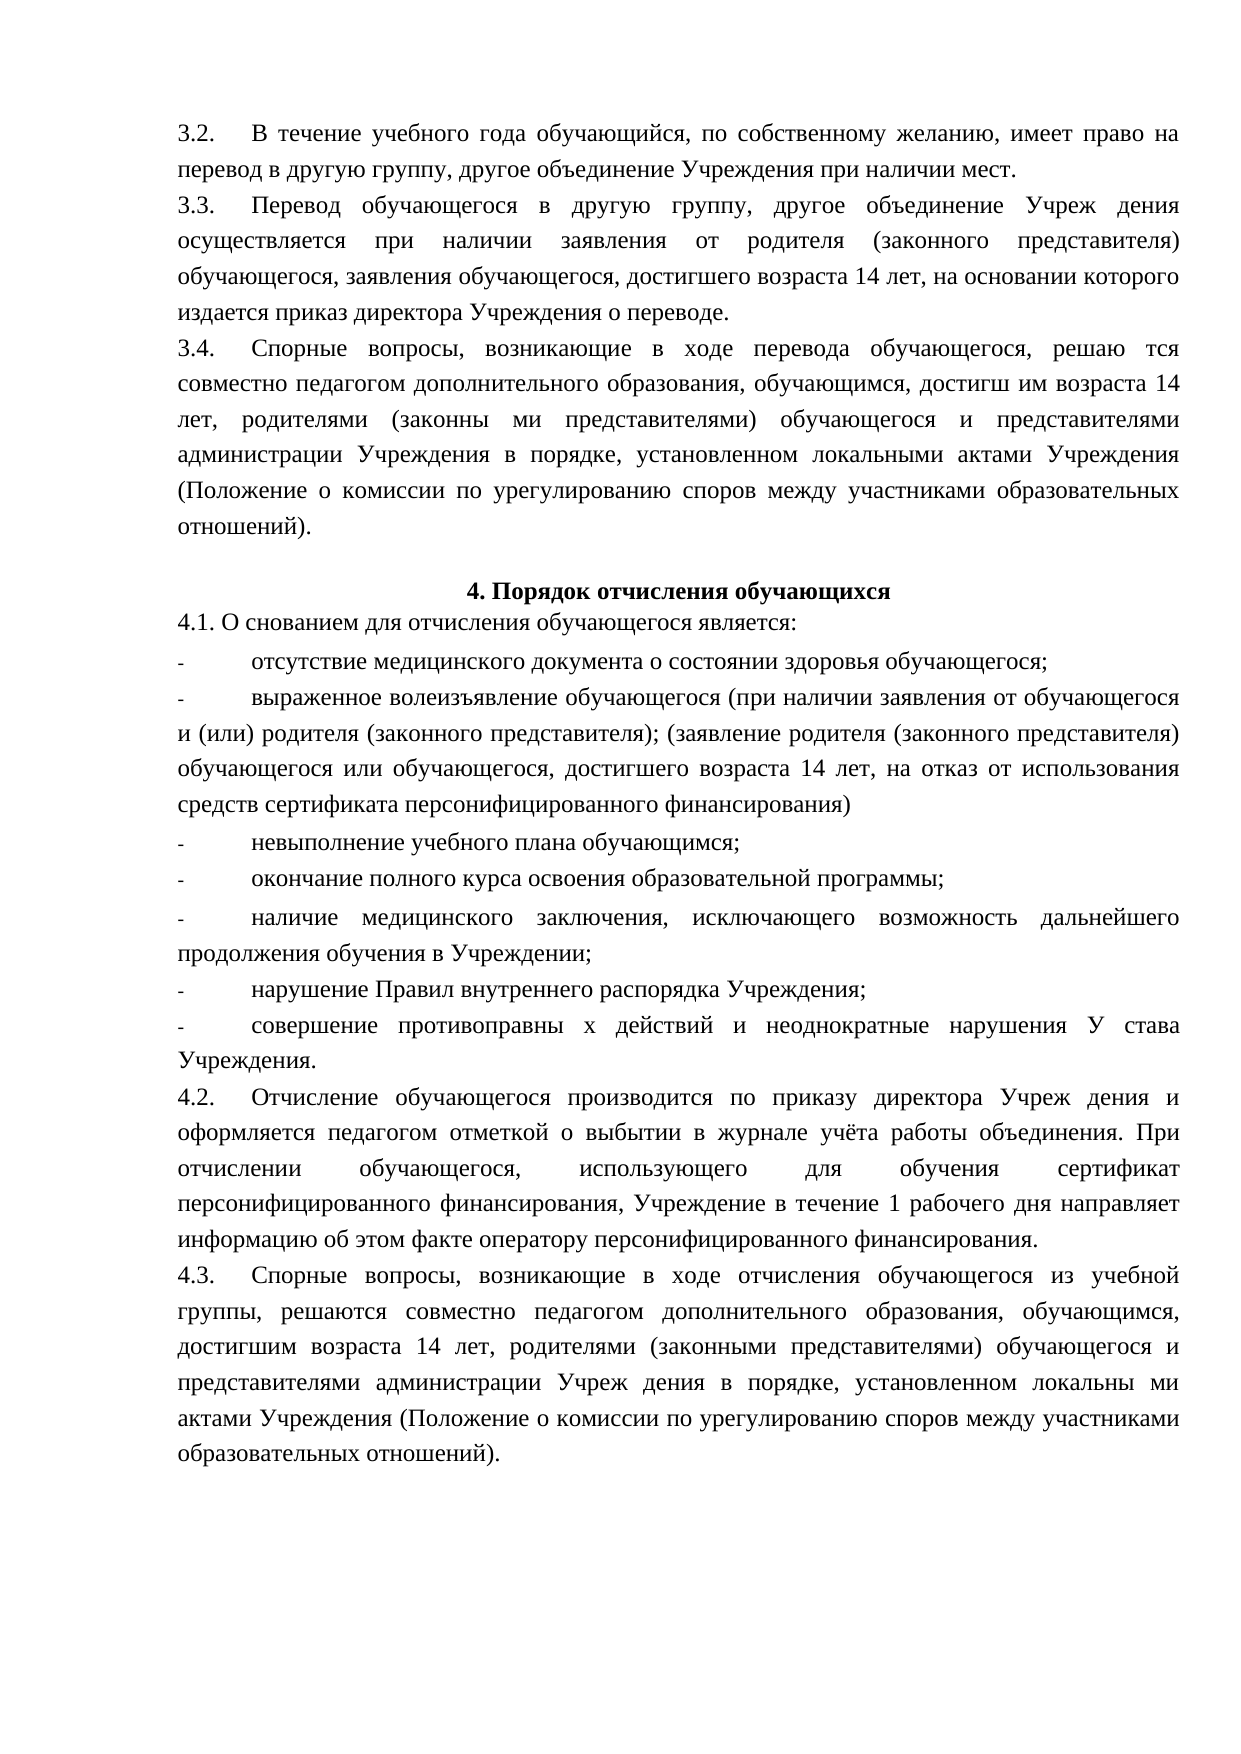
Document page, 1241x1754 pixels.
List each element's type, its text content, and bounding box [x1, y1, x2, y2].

list окончание полного курса освоения образовательной программы; [177, 863, 1181, 892]
list Спорные вопросы, возникающие в ходе отчисления обучающегося из учебной группы, решаются совместно педагогом дополнительного образования, обучающимся, достигшим возраста 14 лет, родителями (законными представителями) обучающегося и представителями администрации Учреж дения в порядке, установленном локальны ми актами Учреждения (Положение о комиссии по урегулированию споров между участниками образовательных отношений). [177, 1260, 1181, 1467]
text 4.1. О снованием для отчисления обучающегося является: [177, 607, 1181, 636]
list невыполнение учебного плана обучающимся; [177, 827, 1181, 856]
list Перевод обучающегося в другую группу, другое объединение Учреж дения осуществляется при наличии заявления от родителя (законного представителя) обучающегося, заявления обучающегося, достигшего возраста 14 лет, на основании которого издается приказ директора Учреждения о переводе. [177, 190, 1181, 325]
text 4. Порядок отчисления обучающихся [177, 576, 1180, 605]
list Отчисление обучающегося производится по приказу директора Учреж дения и оформляется педагогом отметкой о выбытии в журнале учёта работы объединения. При отчислении обучающегося, использующего для обучения сертификат персонифицированного финансирования, Учреждение в течение 1 рабочего дня направляет информацию об этом факте оператору персонифицированного финансирования. [177, 1082, 1181, 1253]
list отсутствие медицинского документа о состоянии здоровья обучающегося; [177, 646, 1181, 675]
list В течение учебного года обучающийся, по собственному желанию, имеет право на перевод в другую группу, другое объединение Учреждения при наличии мест. [177, 118, 1181, 182]
list совершение противоправны х действий и неоднократные нарушения У става Учреждения. [177, 1010, 1181, 1074]
list Спорные вопросы, возникающие в ходе перевода обучающегося, решаю тся совместно педагогом дополнительного образования, обучающимся, достигш им возраста 14 лет, родителями (законны ми представителями) обучающегося и представителями администрации Учреждения в порядке, установленном локальными актами Учреждения (Положение о комиссии по урегулированию споров между участниками образовательных отношений). [177, 333, 1181, 539]
list нарушение Правил внутреннего распорядка Учреждения; [177, 974, 1181, 1003]
list выраженное волеизъявление обучающегося (при наличии заявления от обучающегося и (или) родителя (законного представителя); (заявление родителя (законного представителя) обучающегося или обучающегося, достигшего возраста 14 лет, на отказ от использования средств сертификата персонифицированного финансирования) [177, 682, 1181, 818]
list наличие медицинского заключения, исключающего возможность дальнейшего продолжения обучения в Учреждении; [177, 902, 1181, 967]
